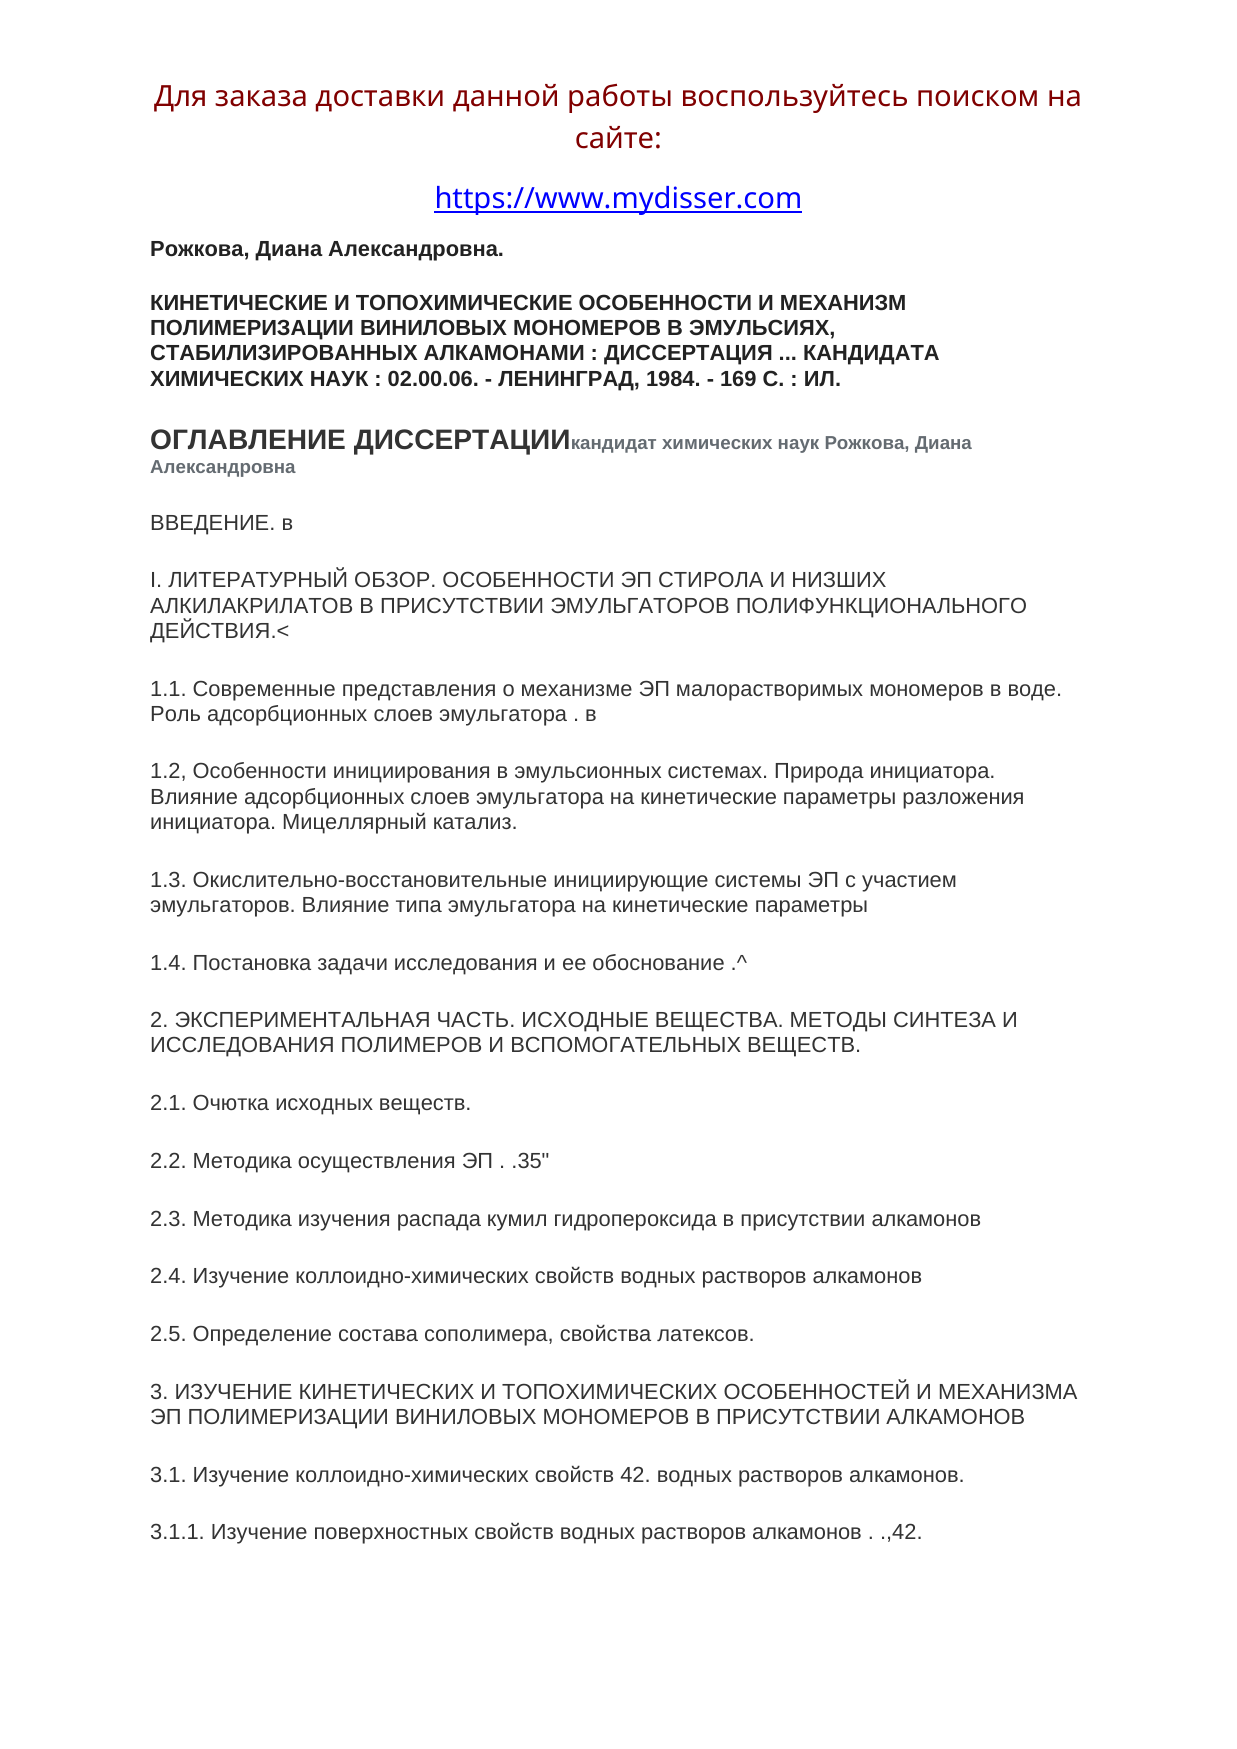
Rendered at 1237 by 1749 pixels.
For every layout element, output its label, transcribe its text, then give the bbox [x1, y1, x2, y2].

text 2.4. Изучение коллоидно-химических свойств водных растворов алкамонов [150, 1263, 1086, 1288]
text 2.5. Определение состава сополимера, свойства латексов. [150, 1321, 1086, 1346]
text 2.1. Очютка исходных веществ. [150, 1090, 1086, 1115]
text 3.1.1. Изучение поверхностных свойств водных растворов алкамонов . .,42. [150, 1519, 1086, 1544]
text 1.1. Современные представления о механизме ЭП малорастворимых мономеров в воде. Роль адсорбционных слоев эмульгатора . в [150, 676, 1086, 726]
text 3. ИЗУЧЕНИЕ КИНЕТИЧЕСКИХ И ТОПОХИМИЧЕСКИХ ОСОБЕННОСТЕЙ И МЕХАНИЗМА ЭП ПОЛИМЕРИЗАЦИИ ВИНИЛОВЫХ МОНОМЕРОВ В ПРИСУТСТВИИ АЛКАМОНОВ [150, 1379, 1086, 1429]
text I. ЛИТЕРАТУРНЫЙ ОБЗОР. ОСОБЕННОСТИ ЭП СТИРОЛА И НИЗШИХ АЛКИЛАКРИЛАТОВ В ПРИСУТСТВИИ ЭМУЛЬГАТОРОВ ПОЛИФУНКЦИОНАЛЬНОГО ДЕЙСТВИЯ.< [150, 567, 1086, 643]
text 2. ЭКСПЕРИМЕНТАЛЬНАЯ ЧАСТЬ. ИСХОДНЫЕ ВЕЩЕСТВА. МЕТОДЫ СИНТЕЗА И ИССЛЕДОВАНИЯ ПОЛИМЕРОВ И ВСПОМОГАТЕЛЬНЫХ ВЕЩЕСТВ. [150, 1007, 1086, 1058]
text 3.1. Изучение коллоидно-химических свойств 42. водных растворов алкамонов. [150, 1462, 1086, 1487]
text 1.2, Особенности инициирования в эмульсионных системах. Природа инициатора. Влияние адсорбционных слоев эмульгатора на кинетические параметры разложения инициатора. Мицеллярный катализ. [150, 758, 1086, 834]
text 2.2. Методика осуществления ЭП . .35" [150, 1148, 1086, 1173]
text Рожкова, Диана Александровна. [150, 236, 1086, 261]
subtitle Кинетические и топохимические особенности и механизм полимеризации виниловых мономеров в эмульсиях, стабилизированных алкамонами : диссертация ... кандидата химических наук : 02.00.06. - Ленинград, 1984. - 169 с. : ил. [150, 290, 1086, 391]
subtitle Оглавление диссертациикандидат химических наук Рожкова, Диана Александровна [150, 423, 1086, 477]
text 1.4. Постановка задачи исследования и ее обоснование .^ [150, 949, 1086, 975]
text ВВЕДЕНИЕ. в [150, 510, 1086, 535]
text 2.3. Методика изучения распада кумил гидропероксида в присутствии алкамонов [150, 1206, 1086, 1231]
text 1.3. Окислительно-восстановительные инициирующие системы ЭП с участием эмульгаторов. Влияние типа эмульгатора на кинетические параметры [150, 867, 1086, 917]
